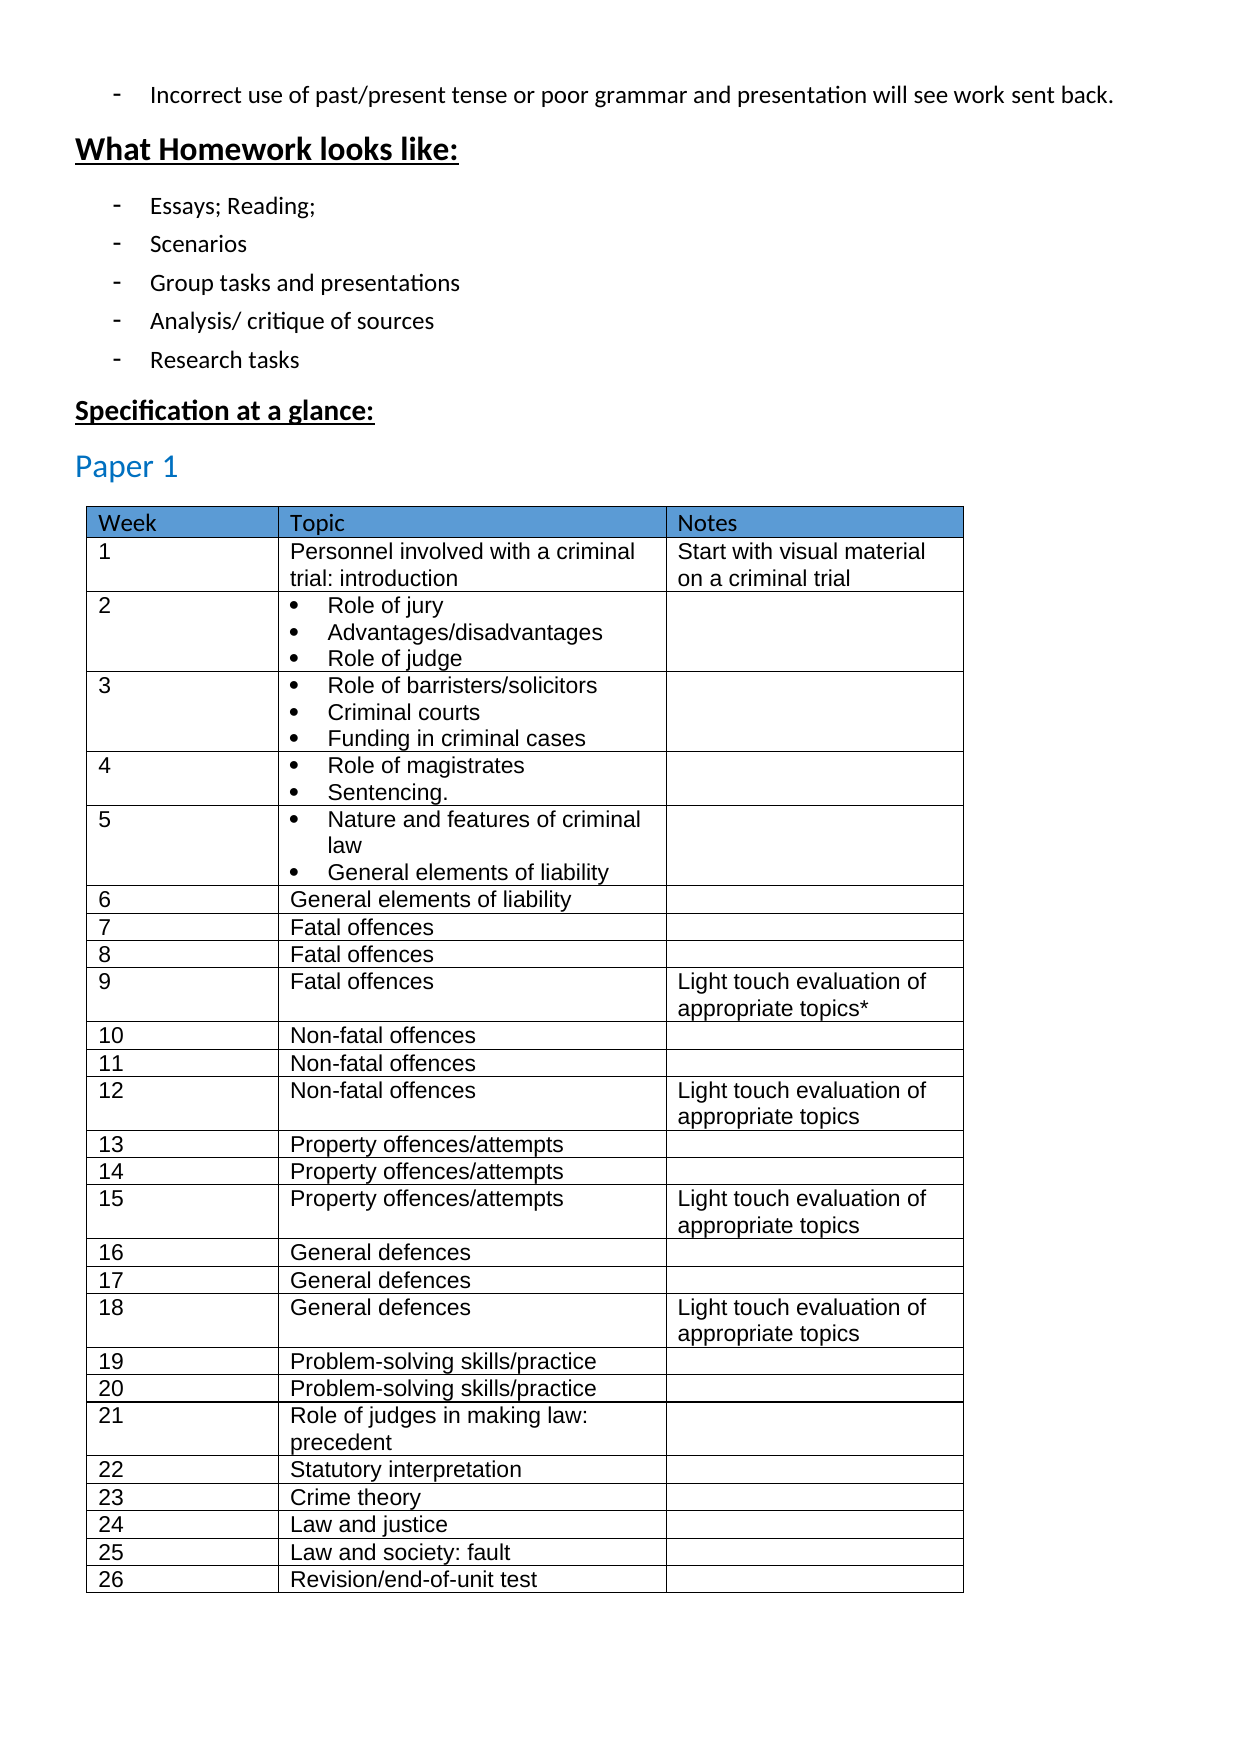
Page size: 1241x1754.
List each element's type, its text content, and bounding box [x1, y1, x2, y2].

table_cell [667, 1158, 963, 1184]
table_cell 23 [87, 1484, 278, 1510]
table_cell Non-fatal offences [279, 1077, 666, 1129]
list Research tasks [112, 340, 1165, 375]
table_cell [667, 1050, 963, 1076]
table_cell [667, 1348, 963, 1374]
table_cell Statutory interpretation [279, 1456, 666, 1483]
list Analysis/ critique of sources [112, 301, 1165, 337]
table_cell Fatal offences [279, 941, 666, 967]
table_cell 13 [87, 1131, 278, 1157]
table_cell 10 [87, 1022, 278, 1048]
table_cell General elements of liability [279, 886, 666, 912]
list Essays; Reading; [112, 186, 1165, 222]
table_cell [667, 672, 963, 751]
table_cell 12 [87, 1077, 278, 1129]
table_header Notes [667, 507, 963, 537]
table_cell [667, 941, 963, 967]
table_cell [667, 1511, 963, 1537]
table_cell Problem-solving skills/practice [279, 1348, 666, 1374]
table_cell [667, 592, 963, 671]
text What Homework looks like: [75, 128, 1165, 168]
table_cell General defences [279, 1294, 666, 1347]
table_cell [667, 1539, 963, 1565]
table_cell 17 [87, 1267, 278, 1293]
table_cell Light touch evaluation of appropriate topics [667, 1077, 963, 1129]
table_cell Property offences/attempts [279, 1185, 666, 1238]
table_cell Light touch evaluation of appropriate topics* [667, 968, 963, 1021]
table_cell Non-fatal offences [279, 1022, 666, 1048]
table_cell 15 [87, 1185, 278, 1238]
table_cell [667, 886, 963, 912]
table_cell 4 [87, 752, 278, 805]
list Group tasks and presentations [112, 263, 1165, 298]
table_cell Light touch evaluation of appropriate topics [667, 1294, 963, 1347]
table_cell Role of judges in making law: precedent [279, 1403, 666, 1455]
table_cell Property offences/attempts [279, 1131, 666, 1157]
table_cell [667, 1131, 963, 1157]
table_cell [667, 1484, 963, 1510]
table_cell Nature and features of criminal law General elements of liability [279, 806, 666, 885]
table_cell Light touch evaluation of appropriate topics [667, 1185, 963, 1238]
table_cell Fatal offences [279, 914, 666, 940]
table_cell Law and society: fault [279, 1539, 666, 1565]
table_cell Crime theory [279, 1484, 666, 1510]
table_cell Start with visual material on a criminal trial [667, 538, 963, 591]
table_cell Personnel involved with a criminal trial: introduction [279, 538, 666, 591]
table_cell [667, 1456, 963, 1483]
table_header Week [87, 507, 278, 537]
table_cell 1 [87, 538, 278, 591]
table_cell [667, 806, 963, 885]
table_cell 18 [87, 1294, 278, 1347]
table_cell 7 [87, 914, 278, 940]
table_cell [667, 914, 963, 940]
table_cell 8 [87, 941, 278, 967]
table_cell Property offences/attempts [279, 1158, 666, 1184]
table_cell 2 [87, 592, 278, 671]
table_cell General defences [279, 1267, 666, 1293]
table_cell Problem-solving skills/practice [279, 1375, 666, 1401]
table_cell 26 [87, 1566, 278, 1592]
table_cell [667, 1403, 963, 1455]
table_cell 3 [87, 672, 278, 751]
table_cell 14 [87, 1158, 278, 1184]
table_cell General defences [279, 1239, 666, 1266]
table_cell [667, 1566, 963, 1592]
text Specification at a glance: [75, 392, 1165, 428]
table_cell Revision/end-of-unit test [279, 1566, 666, 1592]
table_cell 16 [87, 1239, 278, 1266]
table_cell Role of barristers/solicitors Criminal courts Funding in criminal cases [279, 672, 666, 751]
table_cell [667, 1022, 963, 1048]
table_cell Role of magistrates Sentencing. [279, 752, 666, 805]
text Paper 1 [75, 445, 1165, 486]
table_cell Law and justice [279, 1511, 666, 1537]
table_cell [667, 1267, 963, 1293]
table_cell 9 [87, 968, 278, 1021]
table_cell 20 [87, 1375, 278, 1401]
table_cell Fatal offences [279, 968, 666, 1021]
table_cell Non-fatal offences [279, 1050, 666, 1076]
table_cell 19 [87, 1348, 278, 1374]
list Incorrect use of past/present tense or poor grammar and presentation will see work sent back. [112, 75, 1165, 111]
table_cell [667, 1239, 963, 1266]
table_cell 24 [87, 1511, 278, 1537]
table_cell [667, 1375, 963, 1401]
table_cell 6 [87, 886, 278, 912]
list Scenarios [112, 224, 1165, 260]
table_cell 25 [87, 1539, 278, 1565]
table_cell 21 [87, 1403, 278, 1455]
table_cell 11 [87, 1050, 278, 1076]
table_header Topic [279, 507, 666, 537]
table_cell Role of jury Advantages/disadvantages Role of judge [279, 592, 666, 671]
table_cell [667, 752, 963, 805]
table_cell 5 [87, 806, 278, 885]
table_cell 22 [87, 1456, 278, 1483]
